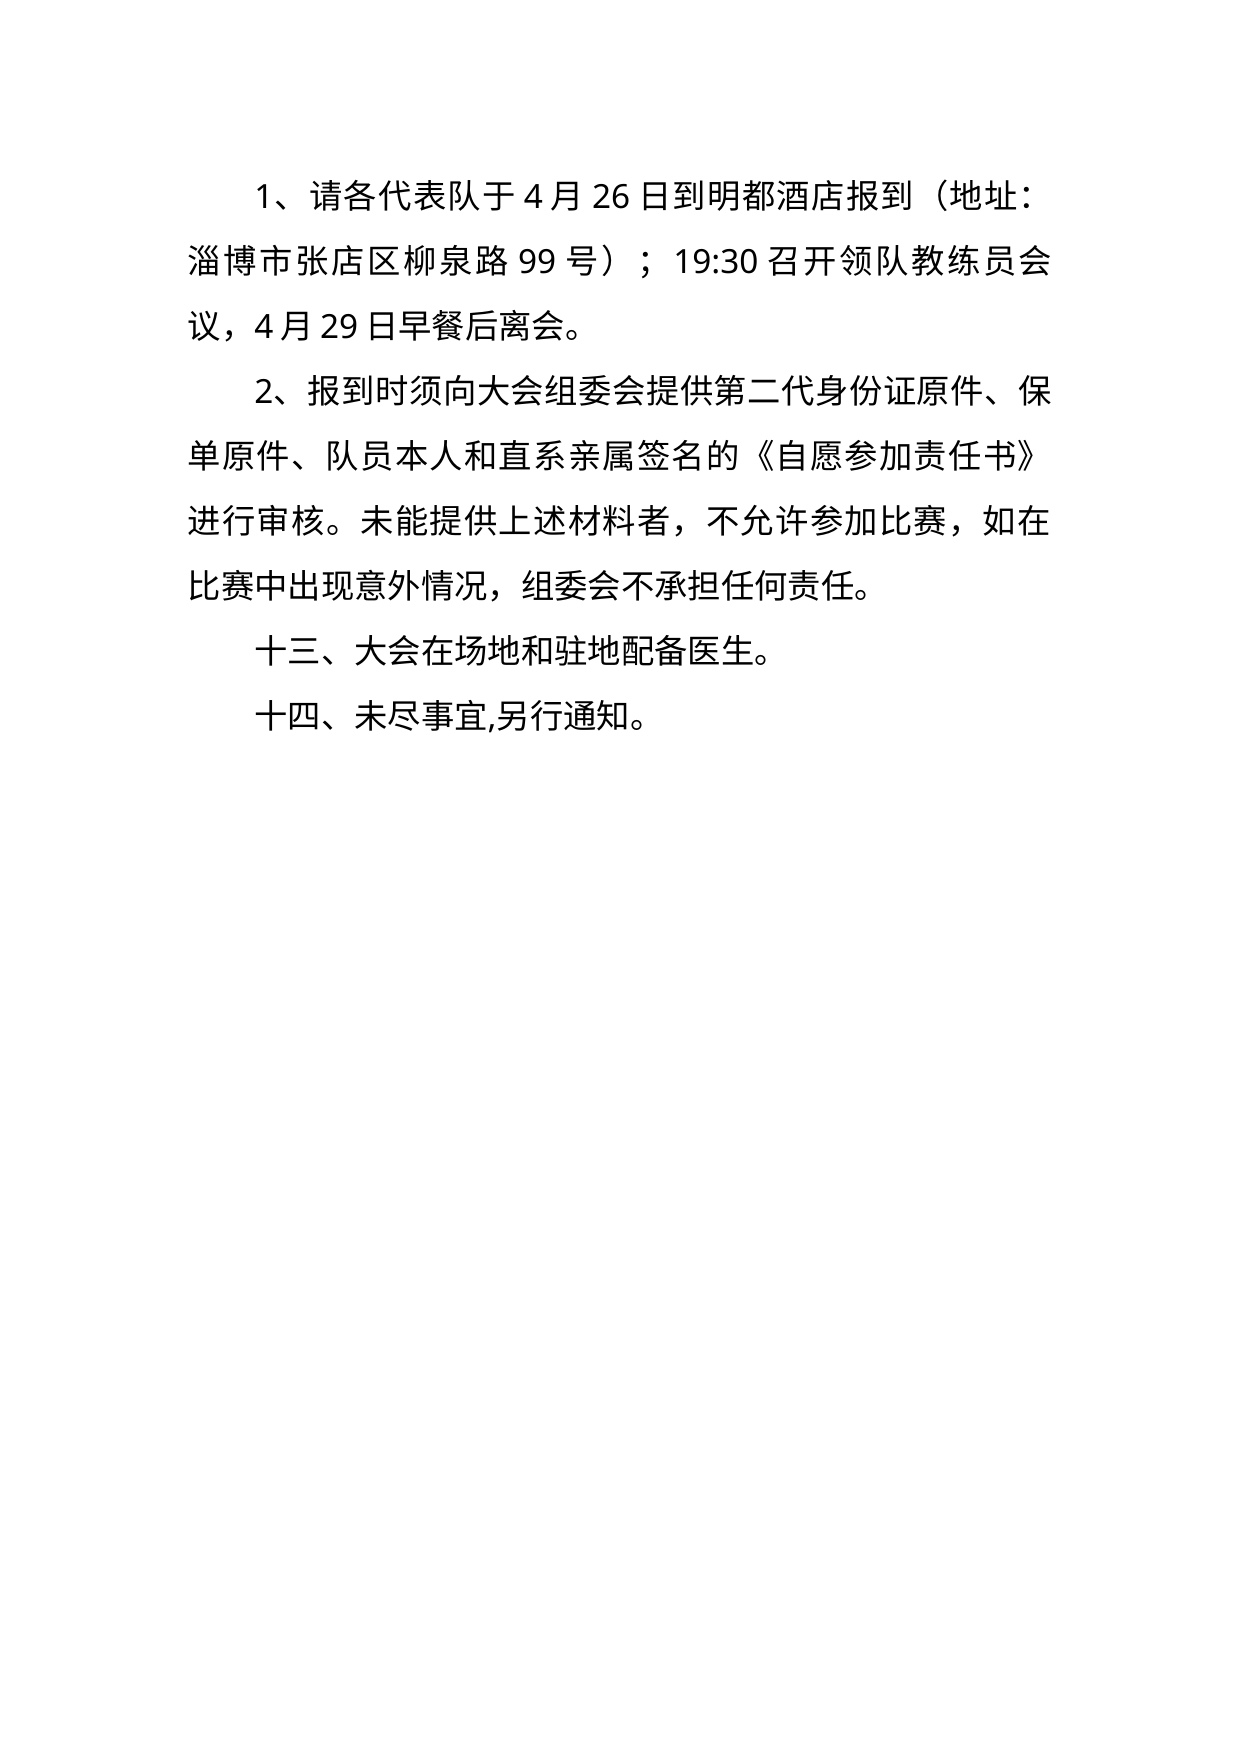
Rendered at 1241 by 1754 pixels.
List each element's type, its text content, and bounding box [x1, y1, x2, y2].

text 1、请各代表队于4月26日到明都酒店报到（地址：淄博市张店区柳泉路99号）；19:30召开领队教练员会议，4月29日早餐后离会。 [187, 162, 1053, 357]
text 2、报到时须向大会组委会提供第二代身份证原件、保单原件、队员本人和直系亲属签名的《自愿参加责任书》进行审核。未能提供上述材料者，不允许参加比赛，如在比赛中出现意外情况，组委会不承担任何责任。 [187, 357, 1053, 617]
list 十四、未尽事宜,另行通知。 [187, 682, 1053, 747]
list 十三、大会在场地和驻地配备医生。 [187, 617, 1053, 682]
